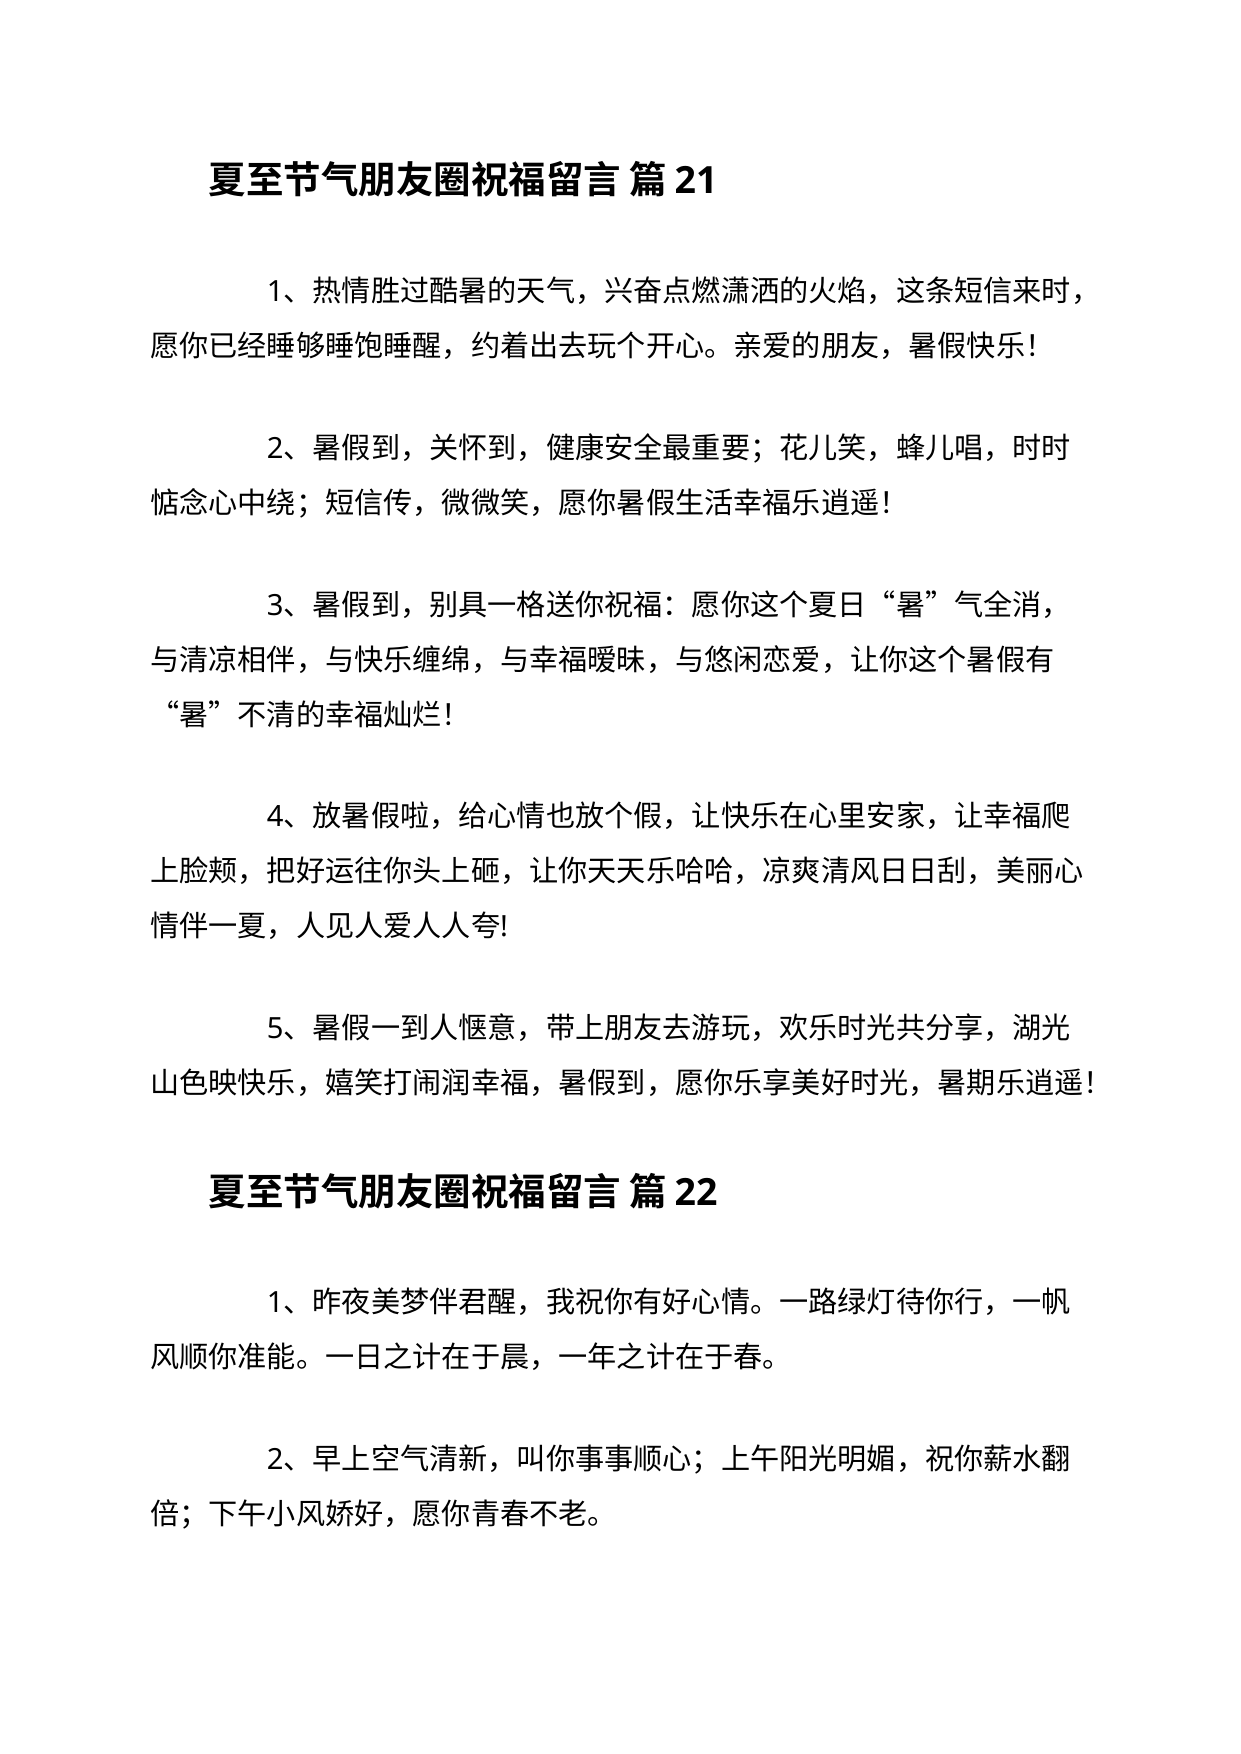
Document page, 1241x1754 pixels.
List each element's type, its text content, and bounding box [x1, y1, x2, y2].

text 1、昨夜美梦伴君醒，我祝你有好心情。一路绿灯待你行，一帆风顺你准能。一日之计在于晨，一年之计在于春。 [150, 1279, 1090, 1376]
text 2、早上空气清新，叫你事事顺心；上午阳光明媚，祝你薪水翻倍；下午小风娇好，愿你青春不老。 [150, 1436, 1090, 1533]
text 5、暑假一到人惬意，带上朋友去游玩，欢乐时光共分享，湖光山色映快乐，嬉笑打闹润幸福，暑假到，愿你乐享美好时光，暑期乐逍遥！ [150, 1005, 1090, 1102]
text 2、暑假到，关怀到，健康安全最重要；花儿笑，蜂儿唱，时时惦念心中绕；短信传，微微笑，愿你暑假生活幸福乐逍遥！ [150, 424, 1090, 522]
text 夏至节气朋友圈祝福留言 篇21 [150, 150, 1090, 204]
text 3、暑假到，别具一格送你祝福：愿你这个夏日“暑”气全消，与清凉相伴，与快乐缠绵，与幸福暧昧，与悠闲恋爱，让你这个暑假有“暑”不清的幸福灿烂！ [150, 581, 1090, 733]
text 夏至节气朋友圈祝福留言 篇22 [150, 1161, 1090, 1216]
text 1、热情胜过酷暑的天气，兴奋点燃潇洒的火焰，这条短信来时，愿你已经睡够睡饱睡醒，约着出去玩个开心。亲爱的朋友，暑假快乐！ [150, 268, 1090, 365]
text 4、放暑假啦，给心情也放个假，让快乐在心里安家，让幸福爬上脸颊，把好运往你头上砸，让你天天乐哈哈，凉爽清风日日刮，美丽心情伴一夏，人见人爱人人夸! [150, 793, 1090, 945]
